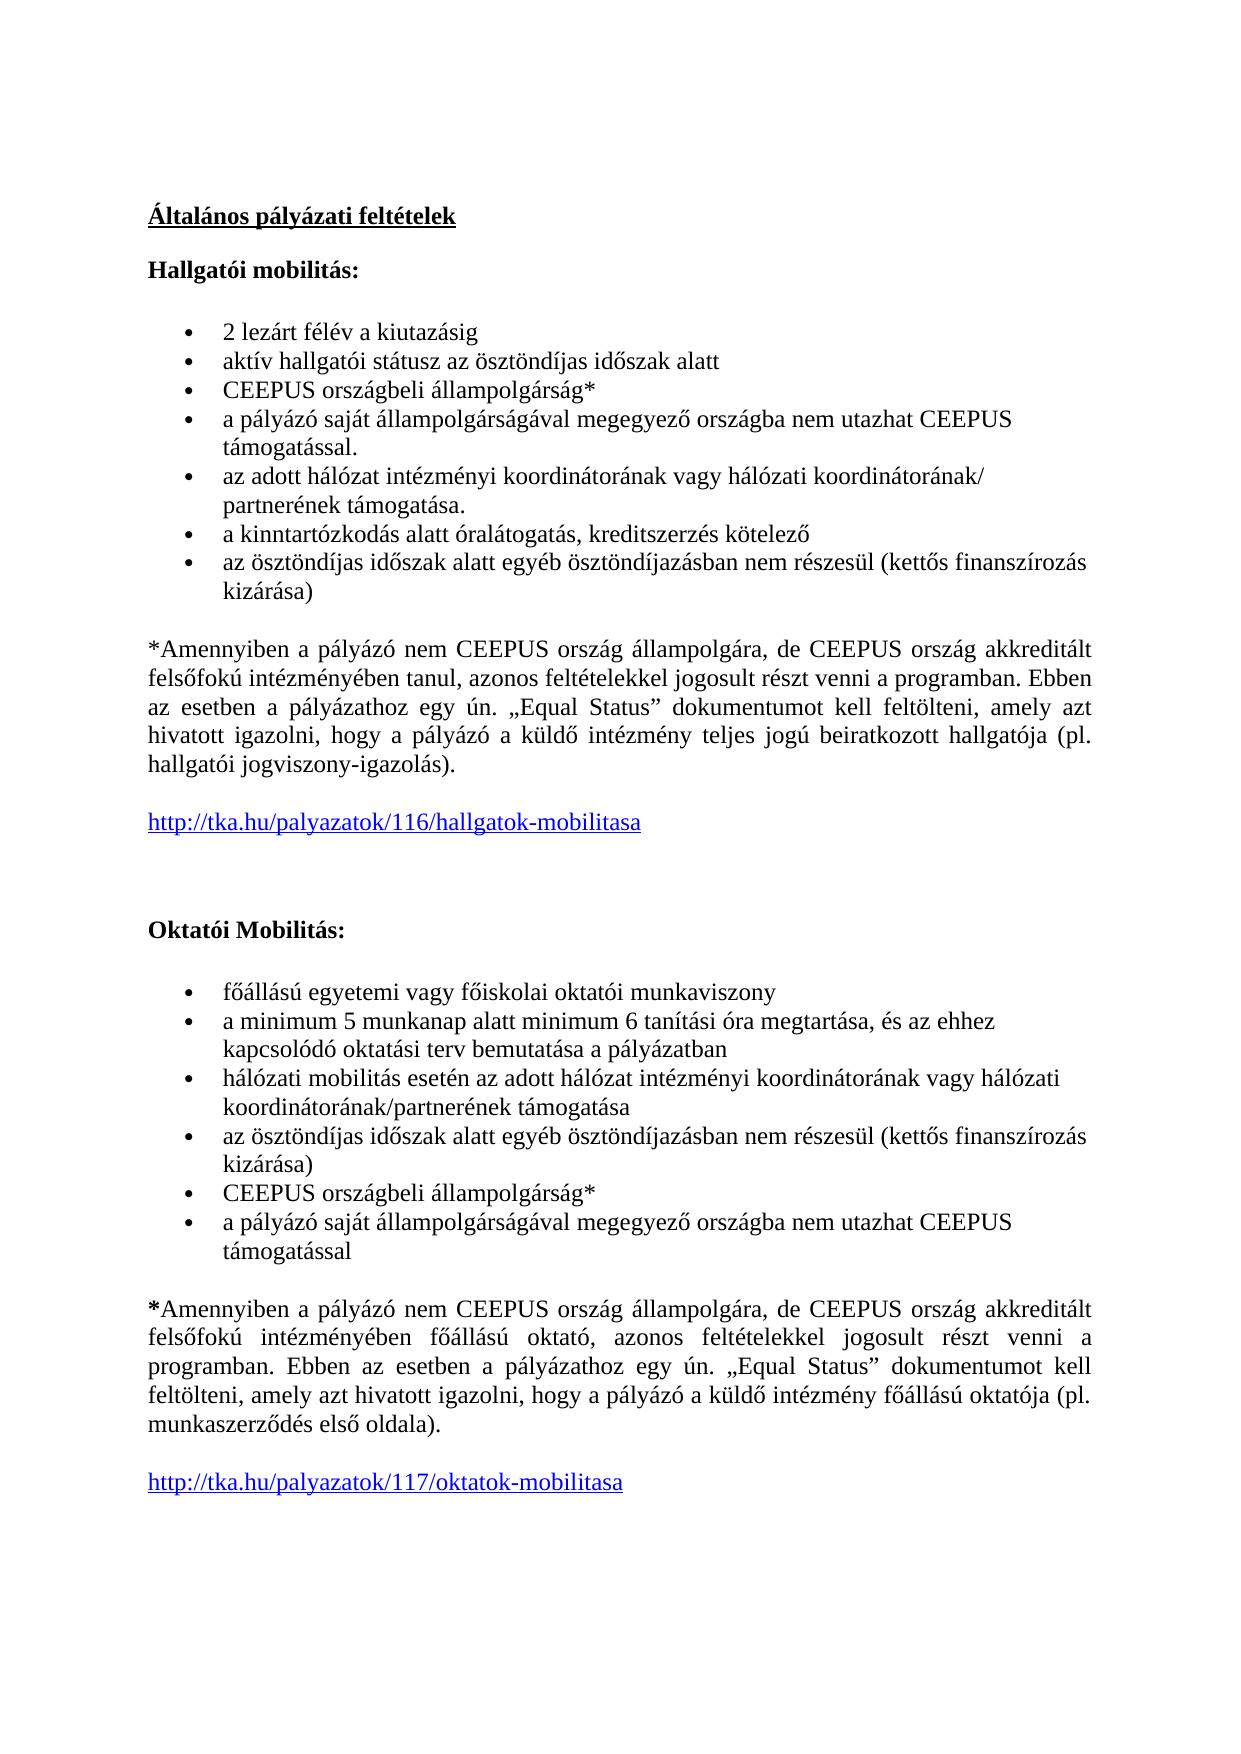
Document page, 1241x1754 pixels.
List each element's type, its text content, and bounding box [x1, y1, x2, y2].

list CEEPUS országbeli állampolgárság* [185, 1178, 1093, 1207]
list CEEPUS országbeli állampolgárság* [185, 375, 1093, 404]
list 2 lezárt félév a kiutazásig [185, 317, 1093, 346]
list a pályázó saját állampolgárságával megegyező országba nem utazhat CEEPUS támogatással [185, 1207, 1093, 1264]
text Hallgatói mobilitás: [148, 255, 1093, 284]
list az adott hálózat intézményi koordinátorának vagy hálózati koordinátorának/ partnerének támogatása. [185, 461, 1093, 519]
list a pályázó saját állampolgárságával megegyező országba nem utazhat CEEPUS támogatással. [185, 404, 1093, 461]
list hálózati mobilitás esetén az adott hálózat intézményi koordinátorának vagy hálózati koordinátorának/partnerének támogatása [185, 1063, 1093, 1121]
text http://tka.hu/palyazatok/117/oktatok-mobilitasa [148, 1467, 1093, 1495]
text *Amennyiben a pályázó nem CEEPUS ország állampolgára, de CEEPUS ország akkreditált felsőfokú intézményében főállású oktató, azonos feltételekkel jogosult részt venni a programban. Ebben az esetben a pályázathoz egy ún. „Equal Status” dokumentumot kell feltölteni, amely azt hivatott igazolni, hogy a pályázó a küldő intézmény főállású oktatója (pl. munkaszerződés első oldala). [148, 1294, 1093, 1437]
text Általános pályázati feltételek [148, 201, 1093, 230]
text *Amennyiben a pályázó nem CEEPUS ország állampolgára, de CEEPUS ország akkreditált felsőfokú intézményében tanul, azonos feltételekkel jogosult részt venni a programban. Ebben az esetben a pályázathoz egy ún. „Equal Status” dokumentumot kell feltölteni, amely azt hivatott igazolni, hogy a pályázó a küldő intézmény teljes jogú beiratkozott hallgatója (pl. hallgatói jogviszony-igazolás). [148, 634, 1093, 778]
text http://tka.hu/palyazatok/116/hallgatok-mobilitasa [148, 807, 1093, 836]
list az ösztöndíjas időszak alatt egyéb ösztöndíjazásban nem részesül (kettős finanszírozás kizárása) [185, 547, 1093, 605]
text Oktatói Mobilitás: [148, 915, 1093, 943]
list a kinntartózkodás alatt óralátogatás, kreditszerzés kötelező [185, 519, 1093, 547]
list a minimum 5 munkanap alatt minimum 6 tanítási óra megtartása, és az ehhez kapcsolódó oktatási terv bemutatása a pályázatban [185, 1006, 1093, 1063]
list aktív hallgatói státusz az ösztöndíjas időszak alatt [185, 346, 1093, 375]
list főállású egyetemi vagy főiskolai oktatói munkaviszony [185, 977, 1093, 1006]
list az ösztöndíjas időszak alatt egyéb ösztöndíjazásban nem részesül (kettős finanszírozás kizárása) [185, 1121, 1093, 1178]
